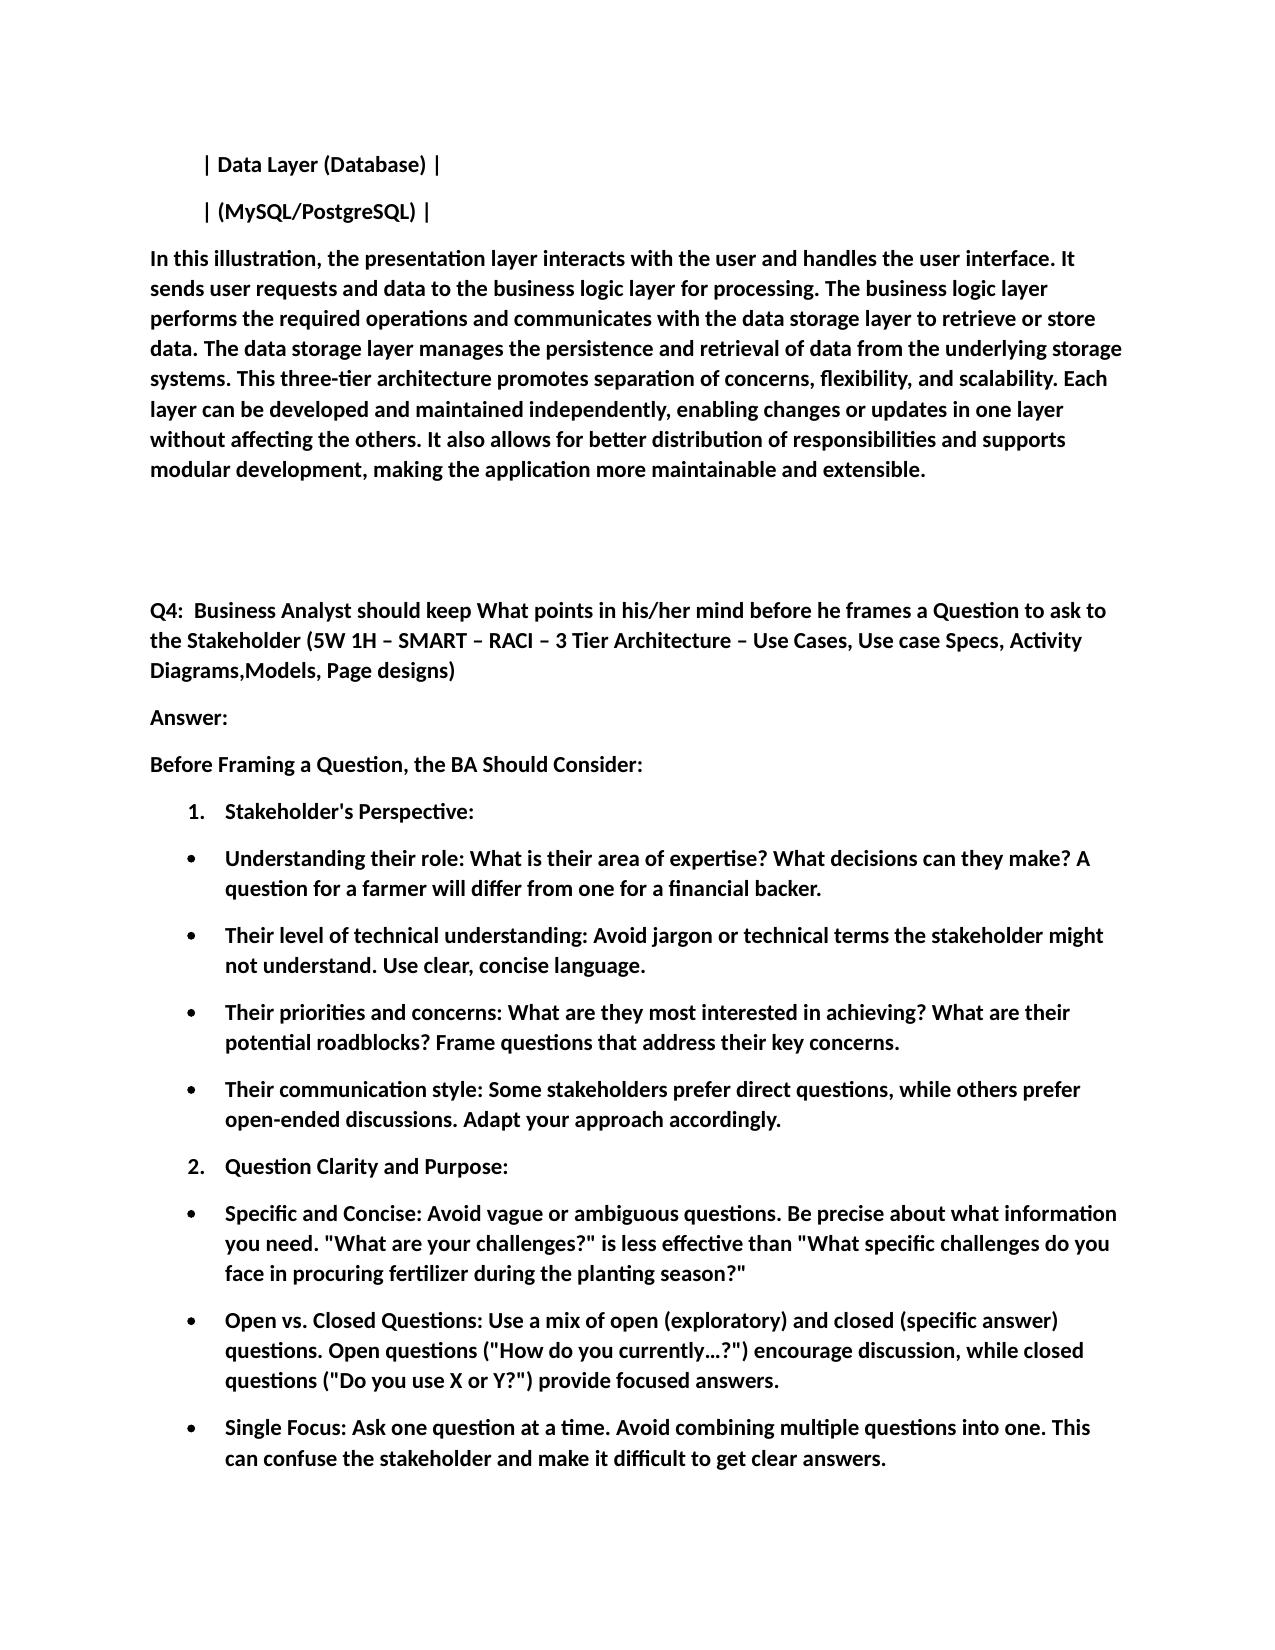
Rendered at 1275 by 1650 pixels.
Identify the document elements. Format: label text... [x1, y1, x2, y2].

text | (MySQL/PostgreSQL) | [150, 197, 1125, 225]
list Stakeholder's Perspective: [187, 797, 1125, 825]
text In this illustration, the presentation layer interacts with the user and handles the user interface. It sends user requests and data to the business logic layer for processing. The business logic layer performs the required operations and communicates with the data storage layer to retrieve or store data. The data storage layer manages the persistence and retrieval of data from the underlying storage systems. This three-tier architecture promotes separation of concerns, flexibility, and scalability. Each layer can be developed and maintained independently, enabling changes or updates in one layer without affecting the others. It also allows for better distribution of responsibilities and supports modular development, making the application more maintainable and extensible. [150, 244, 1125, 483]
list Understanding their role: What is their area of expertise? What decisions can they make? A question for a farmer will differ from one for a financial backer. [187, 844, 1125, 902]
list Their communication style: Some stakeholders prefer direct questions, while others prefer open-ended discussions. Adapt your approach accordingly. [187, 1075, 1125, 1133]
list Open vs. Closed Questions: Use a mix of open (exploratory) and closed (specific answer) questions. Open questions ("How do you currently…?") encourage discussion, while closed questions ("Do you use X or Y?") provide focused answers. [187, 1306, 1125, 1395]
text Answer: [150, 703, 1125, 731]
list Their level of technical understanding: Avoid jargon or technical terms the stakeholder might not understand. Use clear, concise language. [187, 921, 1125, 979]
list Their priorities and concerns: What are they most interested in achieving? What are their potential roadblocks? Frame questions that address their key concerns. [187, 998, 1125, 1056]
text Q4: Business Analyst should keep What points in his/her mind before he frames a Question to ask to the Stakeholder (5W 1H – SMART – RACI – 3 Tier Architecture – Use Cases, Use case Specs, Activity Diagrams,Models, Page designs) [150, 596, 1125, 684]
text | Data Layer (Database) | [150, 150, 1125, 178]
list Question Clarity and Purpose: [187, 1152, 1125, 1180]
text Before Framing a Question, the BA Should Consider: [150, 750, 1125, 778]
list Single Focus: Ask one question at a time. Avoid combining multiple questions into one. This can confuse the stakeholder and make it difficult to get clear answers. [187, 1413, 1125, 1472]
list Specific and Concise: Avoid vague or ambiguous questions. Be precise about what information you need. "What are your challenges?" is less effective than "What specific challenges do you face in procuring fertilizer during the planting season?" [187, 1199, 1125, 1287]
